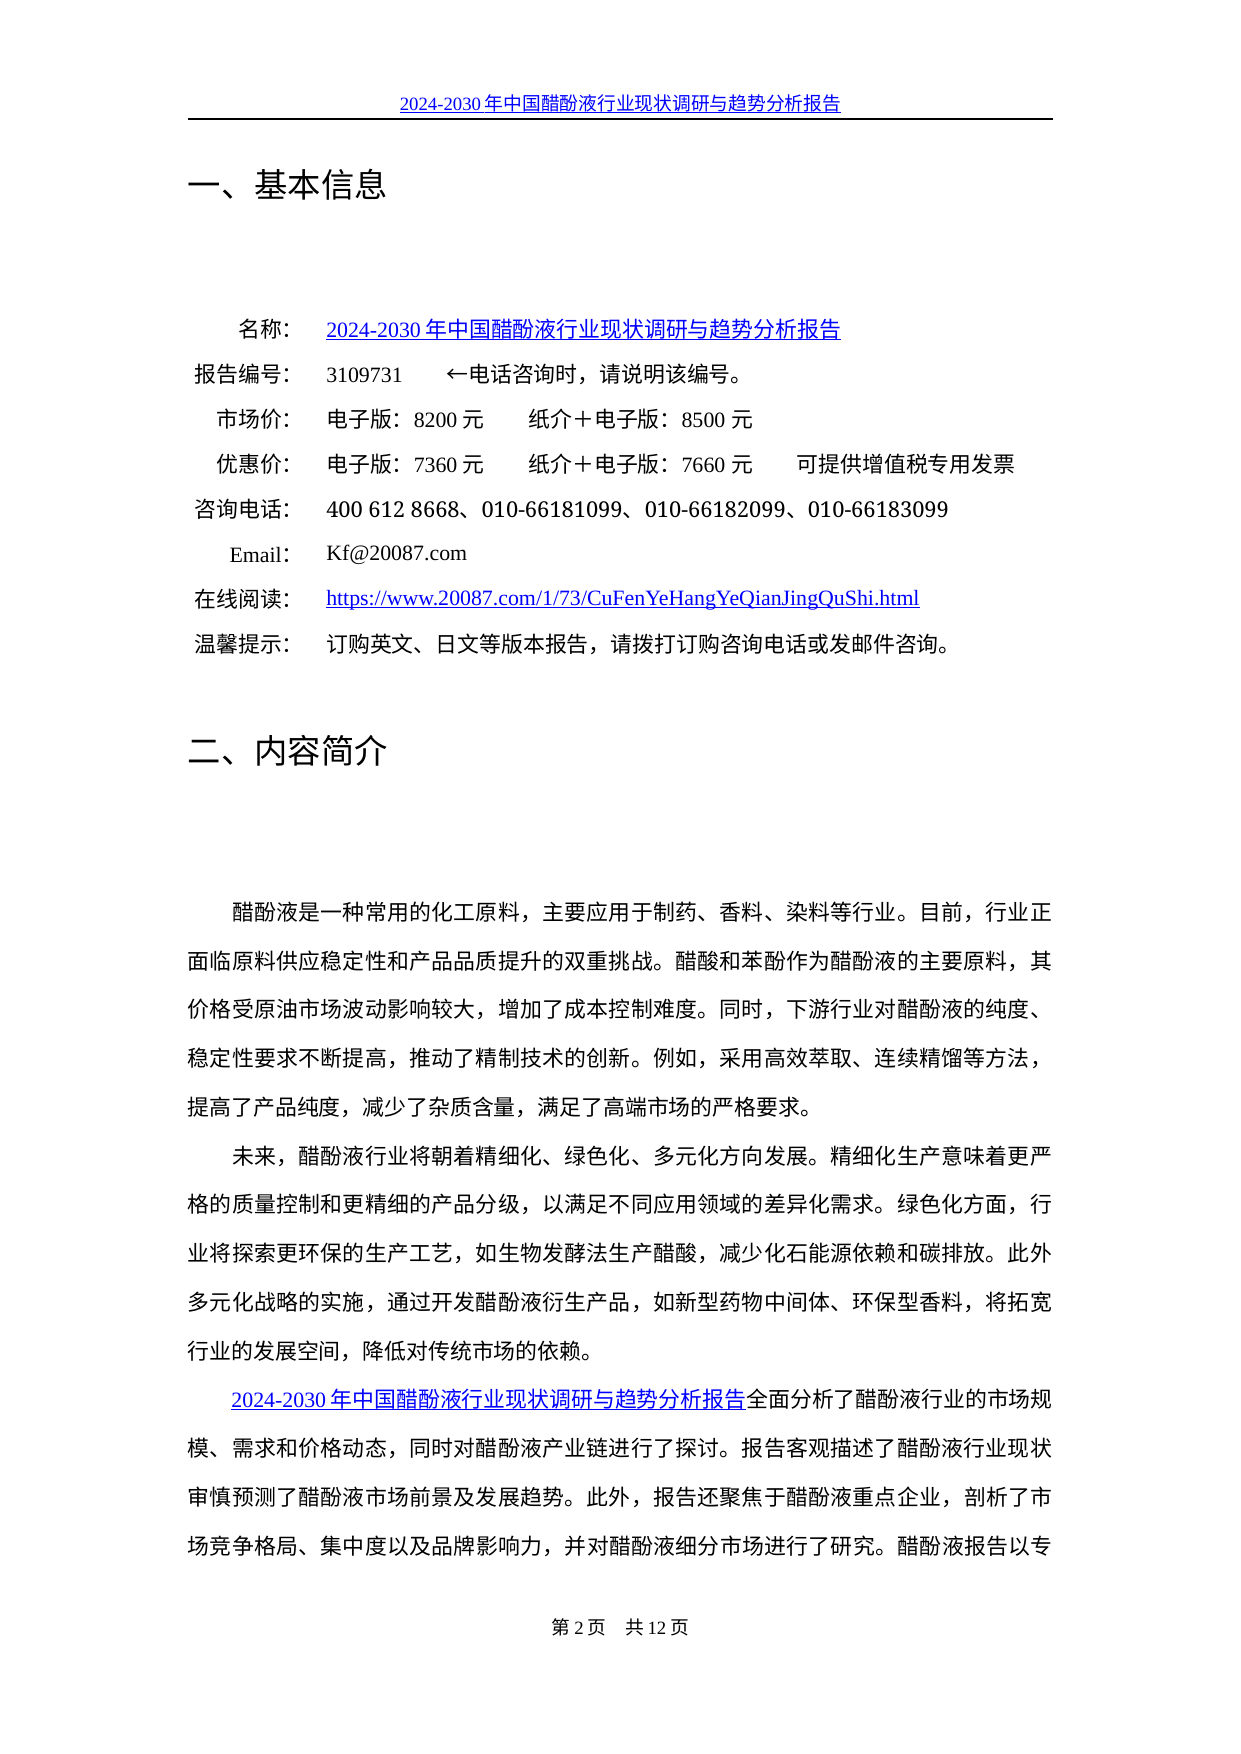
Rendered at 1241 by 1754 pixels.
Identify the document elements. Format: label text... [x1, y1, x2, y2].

table_cell 400 612 8668、010-66181099、010-66182099、010-66183099 [315, 492, 1073, 537]
table_header 名称： [167, 312, 315, 357]
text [187, 894, 1053, 1561]
table_cell 电子版：7360 元 纸介＋电子版：7660 元 可提供增值税专用发票 [315, 447, 1073, 492]
title 二、内容简介 [187, 717, 1053, 782]
title 一、基本信息 [187, 150, 1053, 215]
table_cell Kf@20087.com [315, 537, 1073, 582]
table_cell 咨询电话： [167, 492, 315, 537]
table_cell [315, 582, 1073, 627]
table_header 2024-2030年中国醋酚液行业现状调研与趋势分析报告 [315, 312, 1073, 357]
table_cell Email： [167, 537, 315, 582]
table_cell 温馨提示： [167, 627, 315, 672]
table_cell 电子版：8200 元 纸介＋电子版：8500 元 [315, 402, 1073, 447]
table_cell 报告编号： [167, 357, 315, 402]
table_cell 订购英文、日文等版本报告，请拨打订购咨询电话或发邮件咨询。 [315, 627, 1073, 672]
table_cell 3109731 ←电话咨询时，请说明该编号。 [315, 357, 1073, 402]
table_cell 在线阅读： [167, 582, 315, 627]
table_cell 优惠价： [167, 447, 315, 492]
table_cell 市场价： [167, 402, 315, 447]
